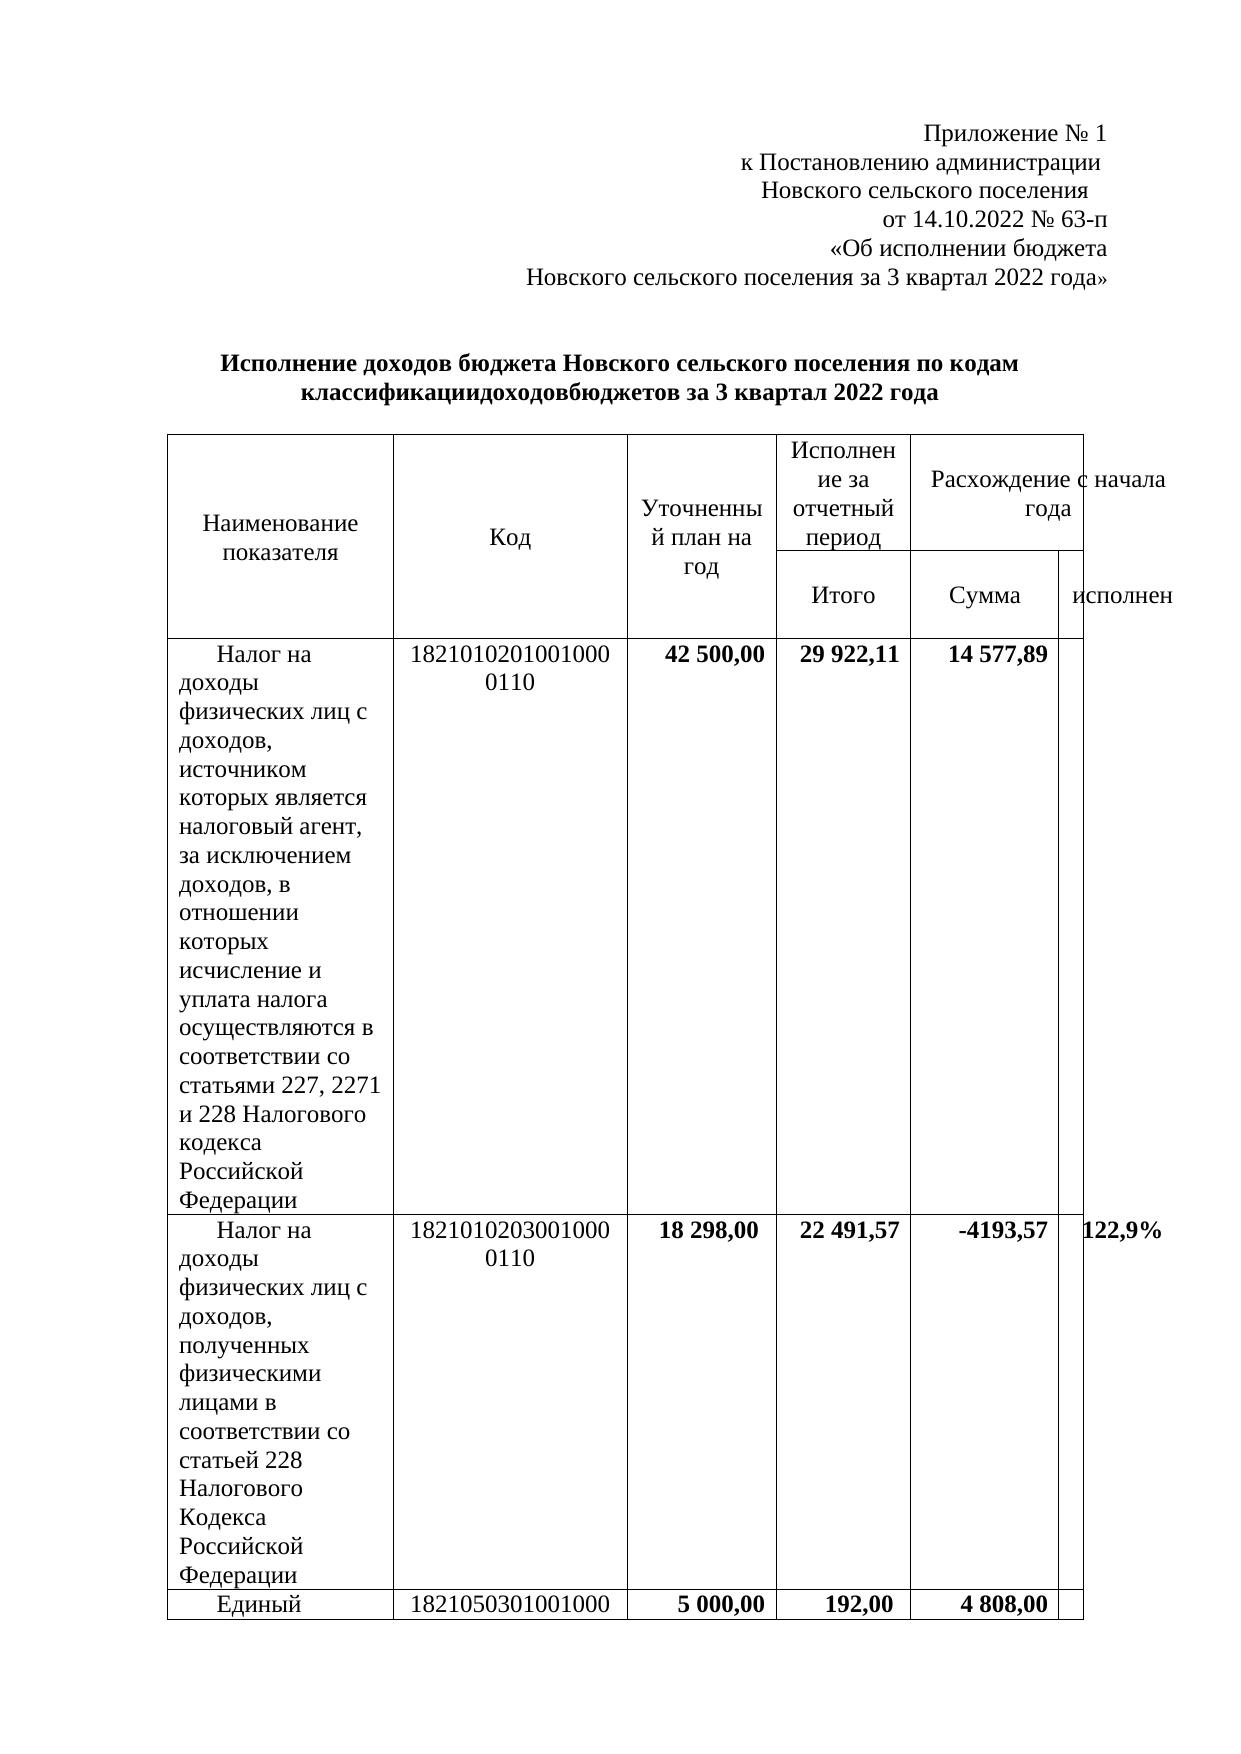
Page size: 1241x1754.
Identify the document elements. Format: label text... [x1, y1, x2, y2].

table_header Исполнение доходов бюджета Новского сельского поселения по кодам классификациидоходовбюджетов за 3 квартал 2022 года [156, 348, 1083, 1619]
text Приложение № 1 к Постановлению администрации Новского сельского поселения от 14.10.2022 № 63-п «Об исполнении бюджета Новского сельского поселения за 3 квартал 2022 года» [162, 118, 1107, 291]
